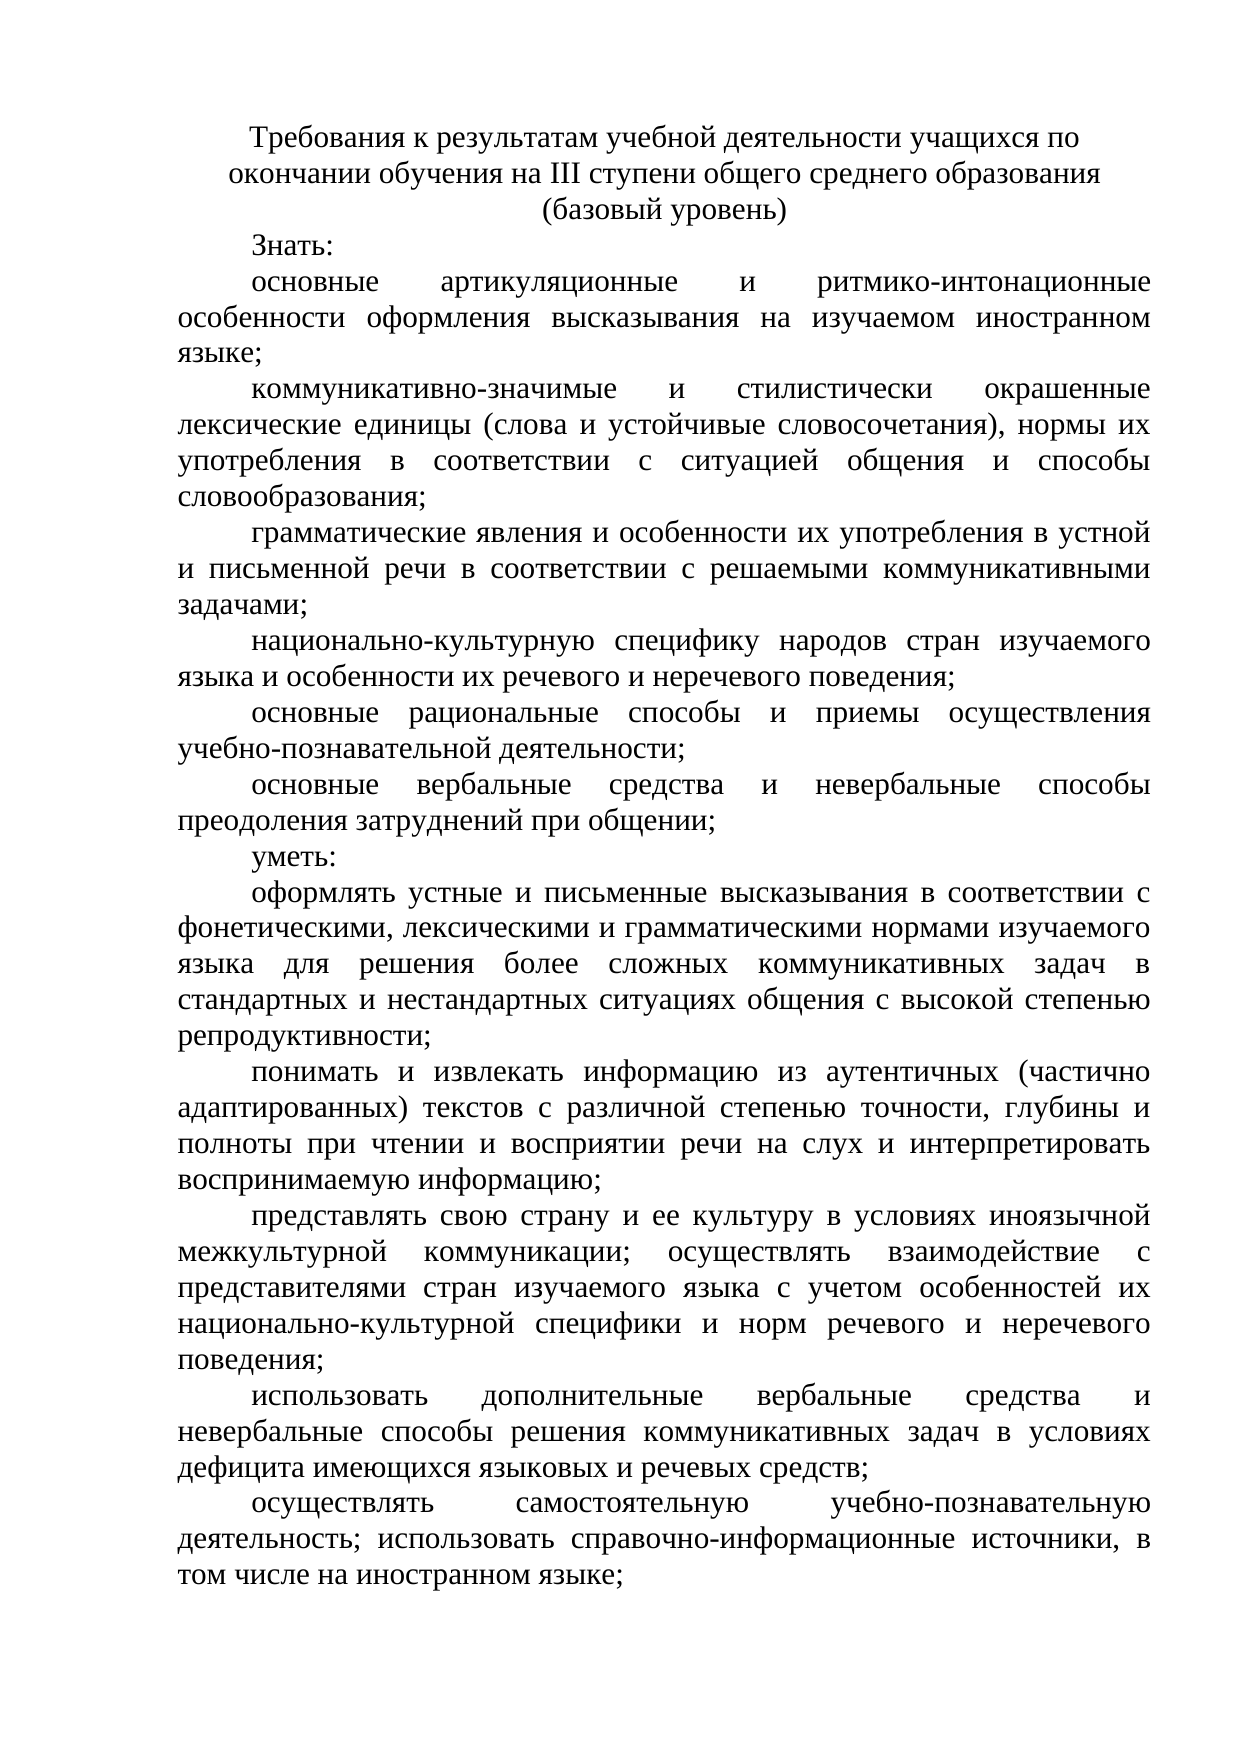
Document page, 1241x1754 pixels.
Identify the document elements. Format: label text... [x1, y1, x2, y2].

text оформлять устные и письменные высказывания в соответствии с фонетическими, лексическими и грамматическими нормами изучаемого языка для решения более сложных коммуникативных задач в стандартных и нестандартных ситуациях общения с высокой степенью репродуктивности; [177, 873, 1152, 1052]
text грамматические явления и особенности их употребления в устной и письменной речи в соответствии с решаемыми коммуникативными задачами; [177, 513, 1152, 621]
text коммуникативно-значимые и стилистически окрашенные лексические единицы (слова и устойчивые словосочетания), нормы их употребления в соответствии с ситуацией общения и способы словообразования; [177, 370, 1152, 513]
text Требования к результатам учебной деятельности учащихся по окончании обучения на III ступени общего среднего образования [177, 118, 1152, 190]
text национально-культурную специфику народов стран изучаемого языка и особенности их речевого и неречевого поведения; [177, 621, 1152, 693]
text использовать дополнительные вербальные средства и невербальные способы решения коммуникативных задач в условиях дефицита имеющихся языковых и речевых средств; [177, 1376, 1152, 1484]
text Знать: [177, 226, 1152, 262]
text понимать и извлекать информацию из аутентичных (частично адаптированных) текстов с различной степенью точности, глубины и полноты при чтении и восприятии речи на слух и интерпретировать воспринимаемую информацию; [177, 1052, 1152, 1196]
text основные рациональные способы и приемы осуществления учебно-познавательной деятельности; [177, 693, 1152, 765]
text представлять свою страну и ее культуру в условиях иноязычной межкультурной коммуникации; осуществлять взаимодействие с представителями стран изучаемого языка с учетом особенностей их национально-культурной специфики и норм речевого и неречевого поведения; [177, 1196, 1152, 1376]
text основные вербальные средства и невербальные способы преодоления затруднений при общении; [177, 765, 1152, 837]
text основные артикуляционные и ритмико-интонационные особенности оформления высказывания на изучаемом иностранном языке; [177, 262, 1152, 370]
text осуществлять самостоятельную учебно-познавательную деятельность; использовать справочно-информационные источники, в том числе на иностранном языке; [177, 1484, 1152, 1592]
text (базовый уровень) [177, 190, 1152, 226]
text уметь: [177, 837, 1152, 873]
